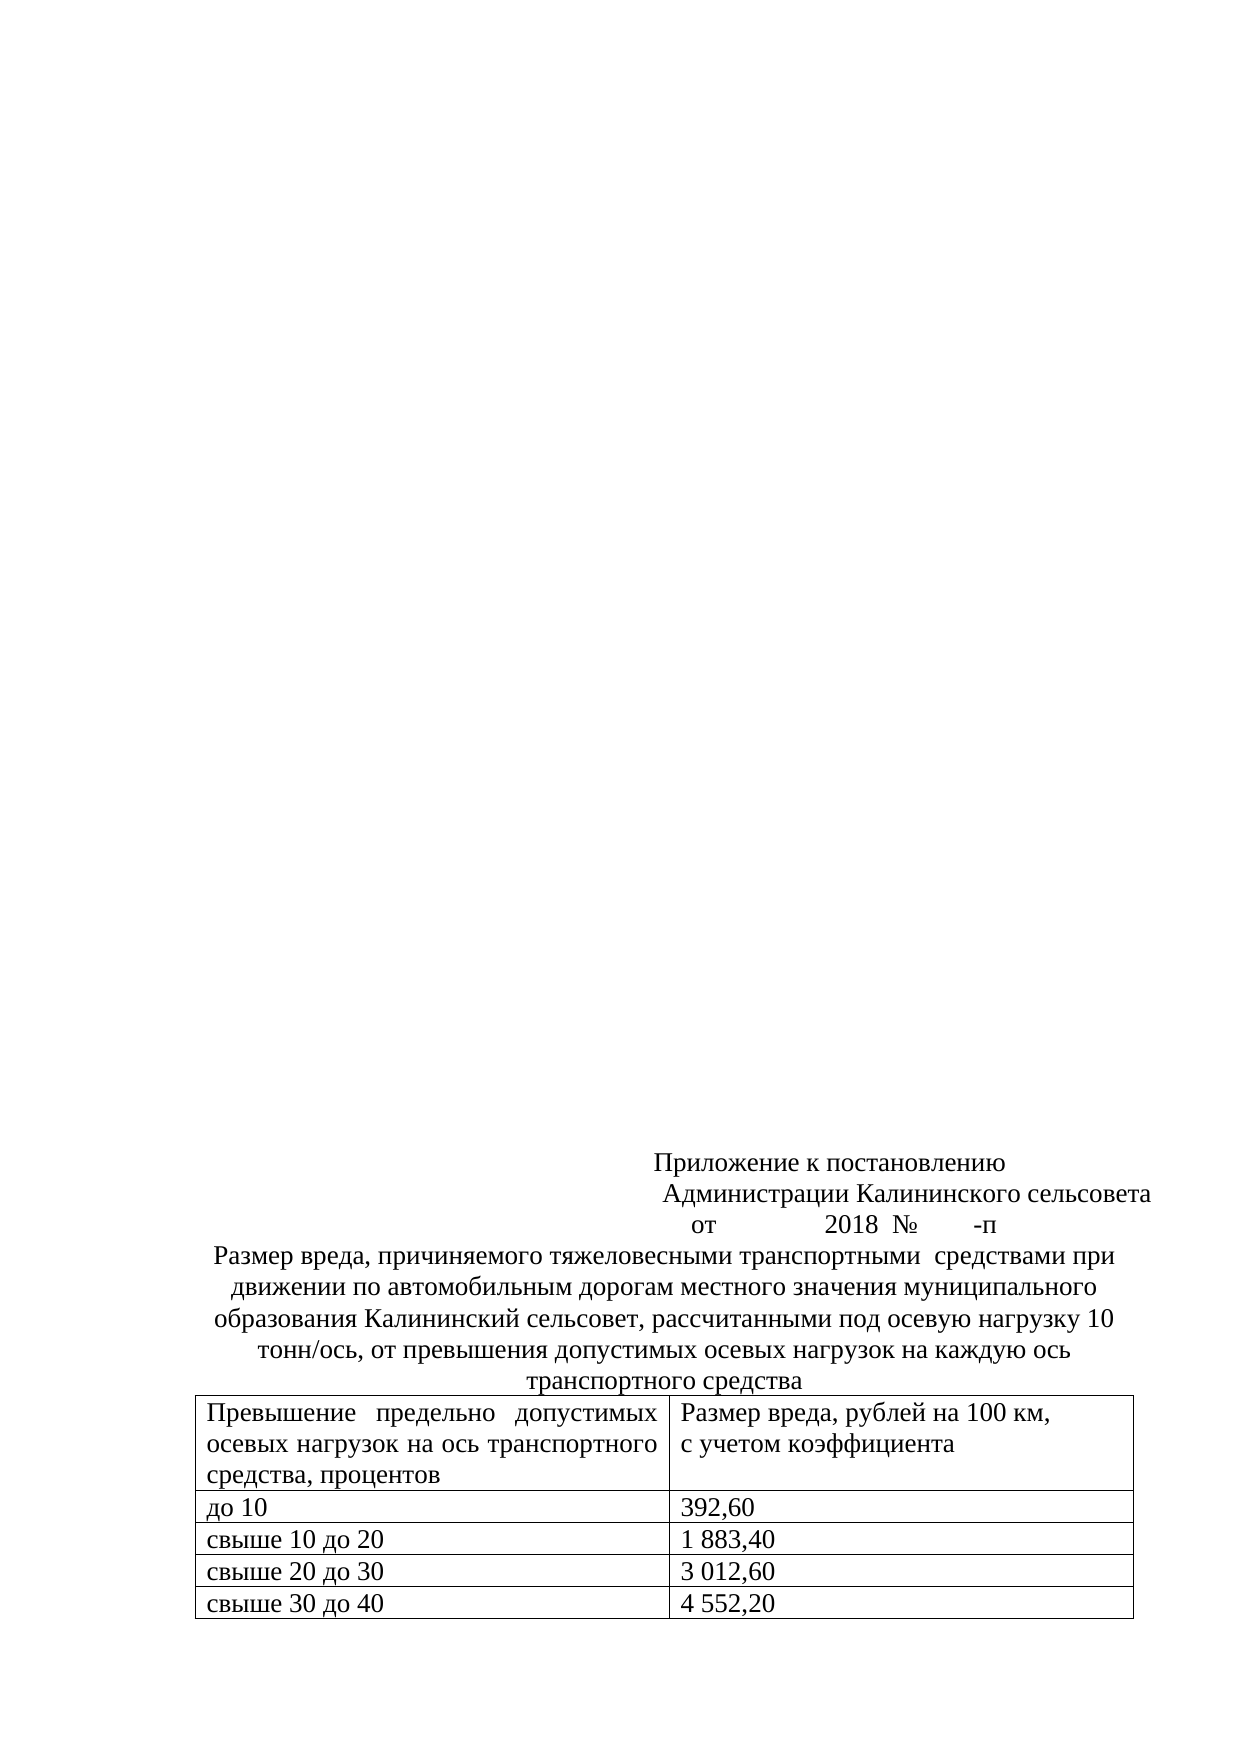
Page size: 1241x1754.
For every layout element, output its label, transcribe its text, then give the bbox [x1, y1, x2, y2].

table_cell свыше 20 до 30 [196, 1555, 669, 1586]
table_header Превышение предельно допустимых осевых нагрузок на ось транспортного средства, процентов [196, 1396, 669, 1489]
text от 2018 № -п [177, 1208, 1152, 1239]
table_cell свыше 10 до 20 [196, 1523, 669, 1554]
text Приложение к постановлению [177, 1146, 1152, 1177]
table_cell 392,60 [670, 1491, 1133, 1522]
table_cell 4 552,20 [670, 1587, 1133, 1618]
table_cell 3 012,60 [670, 1555, 1133, 1586]
table_header Размер вреда, рублей на 100 км, с учетом коэффициента [670, 1396, 1133, 1489]
table_cell до 10 [196, 1491, 669, 1522]
text Размер вреда, причиняемого тяжеловесными транспортными средствами при движении по автомобильным дорогам местного значения муниципального образования Калининский сельсовет, рассчитанными под осевую нагрузку 10 тонн/ось, от превышения допустимых осевых нагрузок на каждую ось транспортного средства [177, 1239, 1152, 1395]
text Администрации Калининского сельсовета [177, 1177, 1152, 1208]
table_cell свыше 30 до 40 [196, 1587, 669, 1618]
table_cell 1 883,40 [670, 1523, 1133, 1554]
